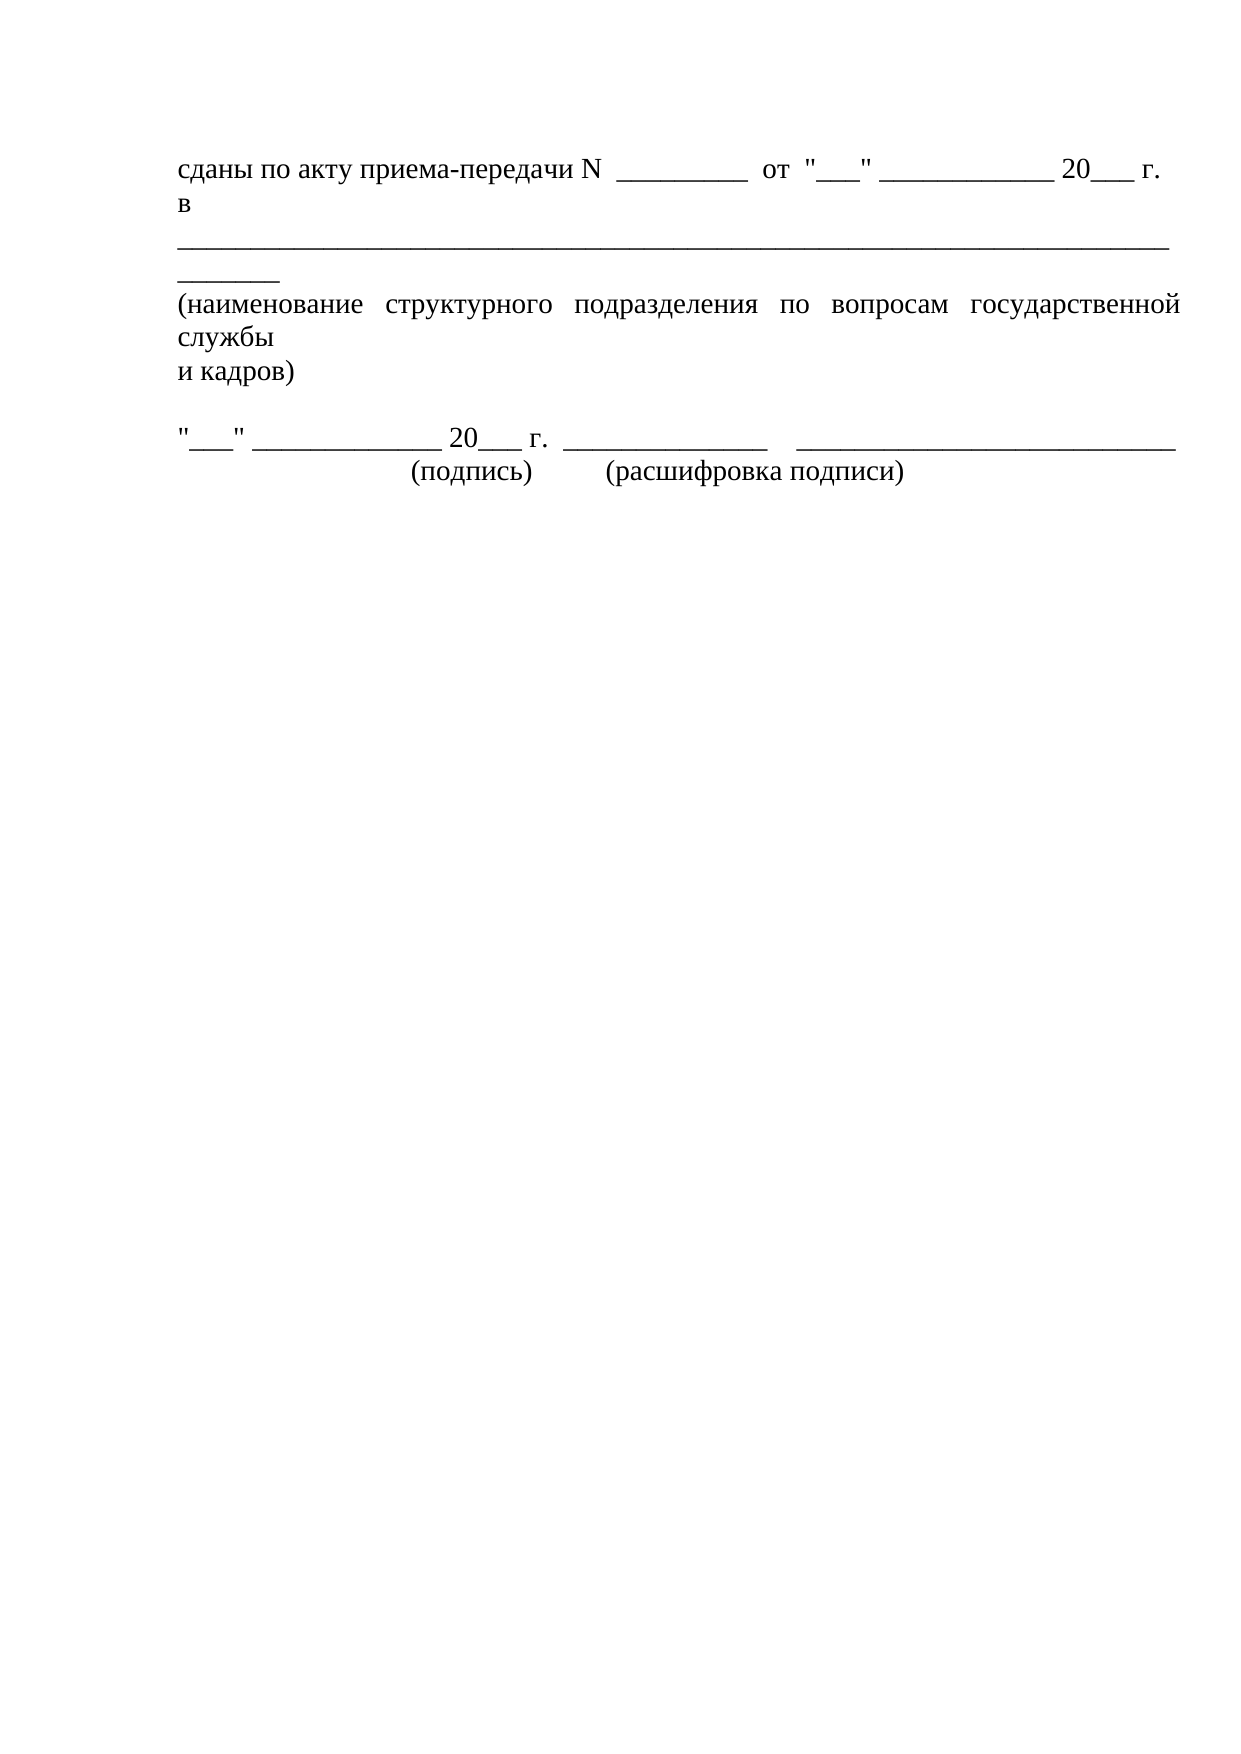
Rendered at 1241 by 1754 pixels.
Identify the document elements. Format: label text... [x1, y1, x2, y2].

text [177, 219, 1181, 286]
text (подпись) (расшифровка подписи) [177, 453, 1181, 487]
text в [177, 185, 1181, 219]
text "___" _____________ 20___ г. ______________ __________________________ [177, 420, 1181, 453]
text сданы по акту приема-передачи N _________ от "___" ____________ 20___ г. [177, 152, 1181, 185]
text и кадров) [177, 353, 1181, 386]
text (наименование структурного подразделения по вопросам государственной службы [177, 286, 1181, 353]
